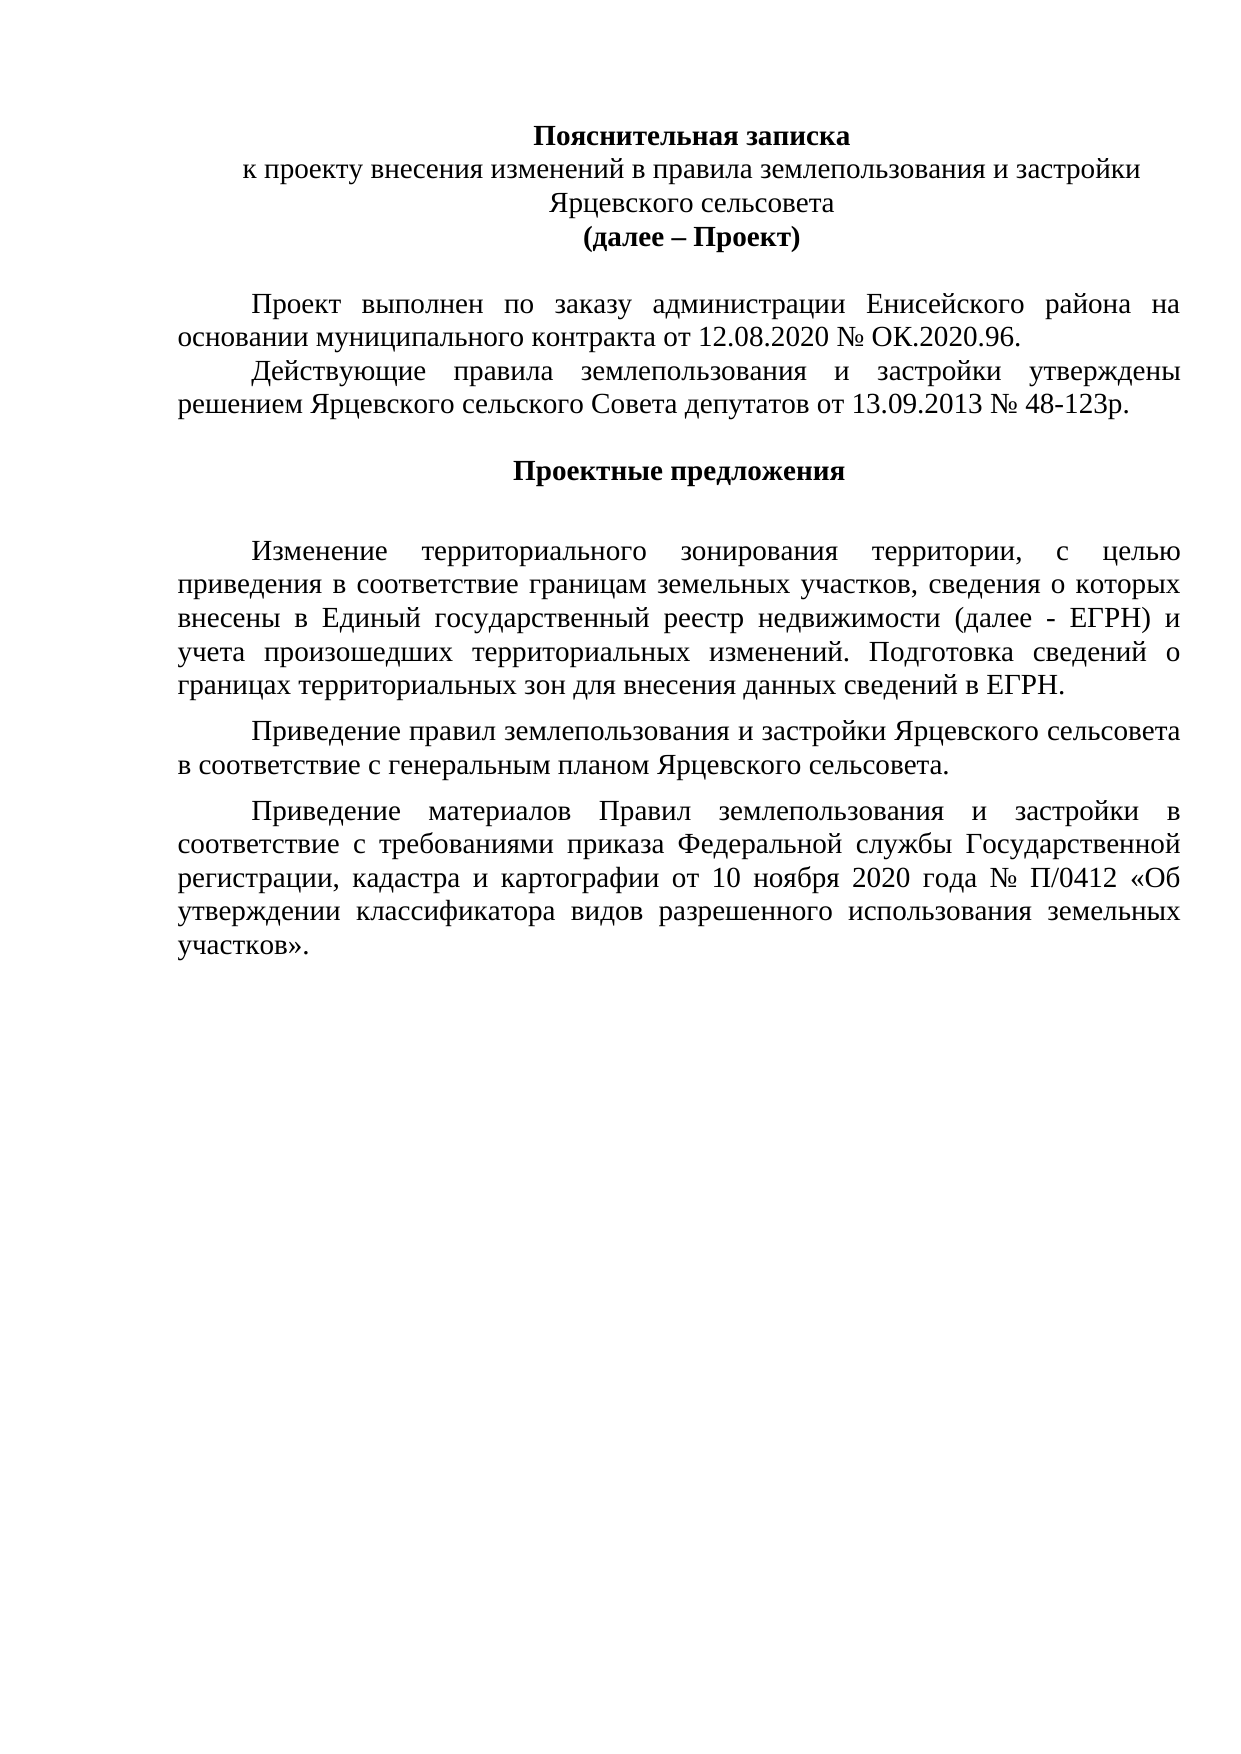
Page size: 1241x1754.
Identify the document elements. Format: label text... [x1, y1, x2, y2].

text Пояснительная записка [177, 118, 1206, 152]
text Действующие правила землепользования и застройки утверждены решением Ярцевского сельского Совета депутатов от 13.09.2013 № 48-123р. [177, 353, 1181, 420]
text Приведение правил землепользования и застройки Ярцевского сельсовета в соответствие с генеральным планом Ярцевского сельсовета. [177, 713, 1181, 780]
text Изменение территориального зонирования территории, с целью приведения в соответствие границам земельных участков, сведения о которых внесены в Единый государственный реестр недвижимости (далее - ЕГРН) и учета произошедших территориальных изменений. Подготовка сведений о границах территориальных зон для внесения данных сведений в ЕГРН. [177, 533, 1181, 701]
text к проекту внесения изменений в правила землепользования и застройки Ярцевского сельсовета [177, 152, 1206, 219]
text Проект выполнен по заказу администрации Енисейского района на основании муниципального контракта от 12.08.2020 № ОК.2020.96. [177, 286, 1181, 353]
text Проектные предложения [177, 453, 1181, 487]
text (далее – Проект) [177, 219, 1206, 252]
text Приведение материалов Правил землепользования и застройки в соответствие с требованиями приказа Федеральной службы Государственной регистрации, кадастра и картографии от 10 ноября 2020 года № П/0412 «Об утверждении классификатора видов разрешенного использования земельных участков». [177, 793, 1181, 961]
